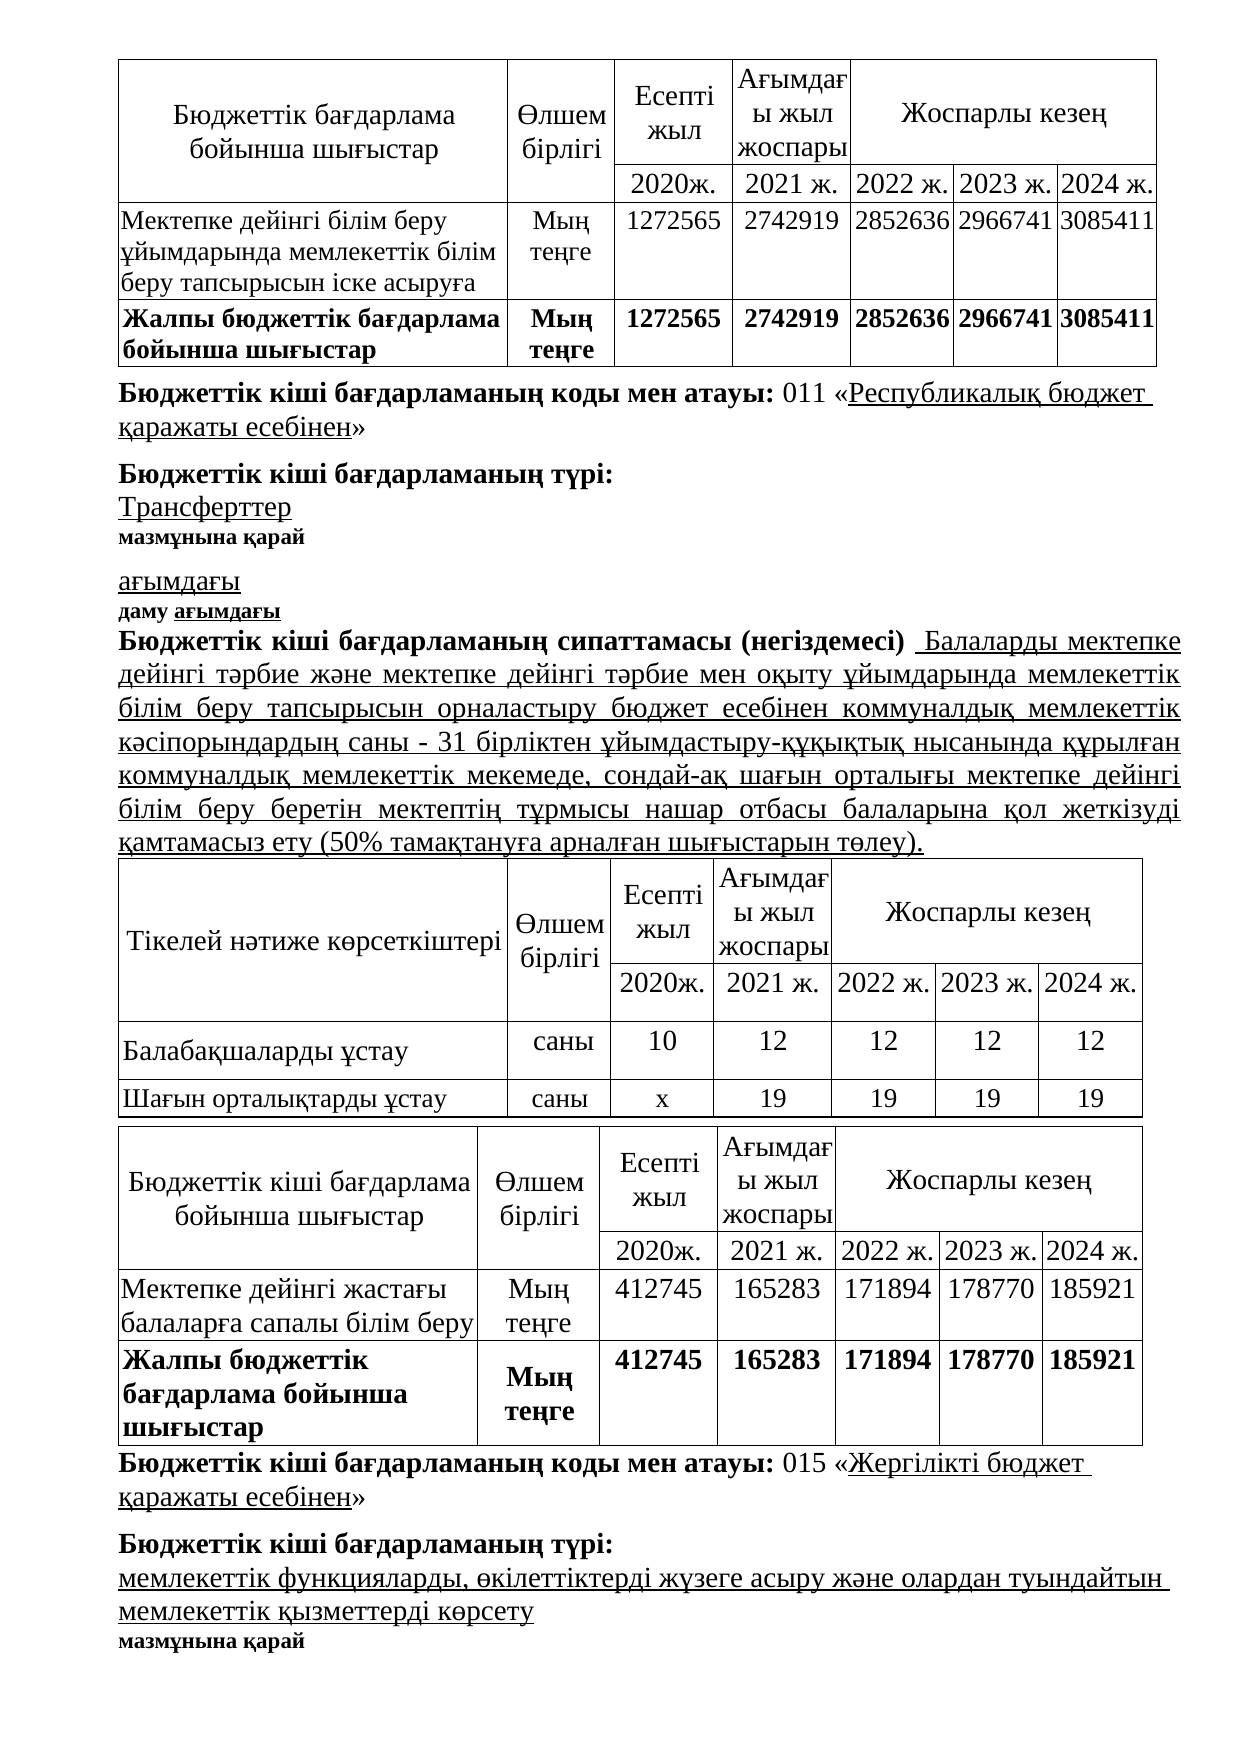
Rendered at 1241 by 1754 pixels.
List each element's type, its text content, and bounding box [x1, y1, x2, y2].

text Бюджеттік кіші бағдарламаның коды мен атауы: 011 «Республикалық бюджет қаражаты есебінен» [118, 375, 1181, 442]
text Бюджеттік кіші бағдарламаның түрі: [118, 1526, 1181, 1560]
table_cell 165283 [718, 1341, 835, 1444]
table_cell 185921 [1043, 1341, 1142, 1444]
table_cell 171894 [836, 1341, 939, 1444]
table_header Өлшем бірлігі [508, 60, 614, 202]
text Бюджеттік кіші бағдарламаның сипаттамасы (негіздемесі) Балаларды мектепке дейінгі тәрбие және мектепке дейінгі тәрбие мен оқыту ұйымдарында мемлекеттік білім беру тапсырысын орналастыру бюджет есебінен коммуналдық мемлекеттік кәсіпорындардың саны - 31 бірліктен ұйымдастыру-құқықтық нысанында құрылған коммуналдық мемлекеттік мекемеде, сондай-ақ шағын орталығы мектепке дейінгі білім беру беретін мектептің тұрмысы нашар отбасы балаларына қол жеткізуді қамтамасыз ету (50% тамақтануға арналған шығыстарын төлеу). [118, 623, 1181, 686]
table_cell 19 [1039, 1080, 1142, 1116]
table_cell 2024 ж. [1039, 964, 1142, 1021]
table_cell 12 [832, 1022, 935, 1079]
table_cell 2966741 [954, 203, 1057, 299]
table_cell 2742919 [733, 300, 850, 366]
table_header Жоспарлы кезең [836, 1127, 1142, 1231]
table_cell 1272565 [615, 300, 732, 366]
text даму ағымдағы [118, 597, 1181, 623]
text Бюджеттік кіші бағдарламаның сипаттамасы (негіздемесі) Балаларды мектепке дейінгі тәрбие және мектепке дейінгі тәрбие мен оқыту ұйымдарында мемлекеттік білім беру тапсырысын орналастыру бюджет есебінен коммуналдық мемлекеттік кәсіпорындардың саны - 31 бірліктен ұйымдастыру-құқықтық нысанында құрылған коммуналдық мемлекеттік мекемеде, сондай-ақ шағын орталығы мектепке дейінгі білім беру беретін мектептің тұрмысы нашар отбасы балаларына қол жеткізуді қамтамасыз ету (50% тамақтануға арналған шығыстарын төлеу). [118, 754, 1181, 786]
text Бюджеттік кіші бағдарламаның сипаттамасы (негіздемесі) Балаларды мектепке дейінгі тәрбие және мектепке дейінгі тәрбие мен оқыту ұйымдарында мемлекеттік білім беру тапсырысын орналастыру бюджет есебінен коммуналдық мемлекеттік кәсіпорындардың саны - 31 бірліктен ұйымдастыру-құқықтық нысанында құрылған коммуналдық мемлекеттік мекемеде, сондай-ақ шағын орталығы мектепке дейінгі білім беру беретін мектептің тұрмысы нашар отбасы балаларына қол жеткізуді қамтамасыз ету (50% тамақтануға арналған шығыстарын төлеу). [118, 721, 1181, 753]
table_header Ағымдағы жыл жоспары [718, 1127, 835, 1231]
table_cell 2024 ж. [1058, 165, 1156, 202]
table_header Өлшем бірлігі [508, 859, 610, 1021]
table_cell 19 [832, 1080, 935, 1116]
text мазмұнына қарай [118, 523, 1181, 549]
table_cell 12 [1039, 1022, 1142, 1079]
table_cell 19 [936, 1080, 1038, 1116]
table_cell саны [508, 1022, 610, 1079]
table_cell Мың теңге [508, 203, 614, 299]
table_cell 2023 ж. [954, 165, 1057, 202]
table_header Бюджеттік бағдарлама бойынша шығыстар [119, 60, 507, 202]
table_cell 185921 [1043, 1270, 1142, 1340]
table_cell 412745 [600, 1270, 717, 1340]
table_cell 178770 [940, 1341, 1042, 1444]
table_header Жоспарлы кезең [832, 859, 1142, 963]
table_cell 2020ж. [615, 165, 732, 202]
text Бюджеттік кіші бағдарламаның сипаттамасы (негіздемесі) Балаларды мектепке дейінгі тәрбие және мектепке дейінгі тәрбие мен оқыту ұйымдарында мемлекеттік білім беру тапсырысын орналастыру бюджет есебінен коммуналдық мемлекеттік кәсіпорындардың саны - 31 бірліктен ұйымдастыру-құқықтық нысанында құрылған коммуналдық мемлекеттік мекемеде, сондай-ақ шағын орталығы мектепке дейінгі білім беру беретін мектептің тұрмысы нашар отбасы балаларына қол жеткізуді қамтамасыз ету (50% тамақтануға арналған шығыстарын төлеу). [118, 687, 1181, 719]
table_cell х [611, 1080, 713, 1116]
table_cell 2021 ж. [714, 964, 831, 1021]
table_cell 19 [714, 1080, 831, 1116]
text ағымдағы [118, 563, 1181, 597]
text Трансферттер [118, 489, 1181, 523]
table_cell Жалпы бюджеттік бағдарлама бойынша шығыстар [119, 1341, 477, 1444]
table_header Бюджеттік кіші бағдарлама бойынша шығыстар [119, 1127, 477, 1268]
table_header Есепті жыл [600, 1127, 717, 1231]
table_cell 2022 ж. [851, 165, 953, 202]
table_cell 171894 [836, 1270, 939, 1340]
table_header Есепті жыл [615, 60, 732, 164]
table_header Өлшем бірлігі [478, 1127, 599, 1268]
table_cell 178770 [940, 1270, 1042, 1340]
table_cell 2966741 [954, 300, 1057, 366]
table_cell 2852636 [851, 203, 953, 299]
table_cell Балабақшаларды ұстау [119, 1022, 507, 1079]
table_cell Мектепке дейінгі жастағы балаларға сапалы білім беру [119, 1270, 477, 1340]
table_cell 3085411 [1058, 300, 1156, 366]
table_cell 2023 ж. [940, 1232, 1042, 1268]
table_cell 412745 [600, 1341, 717, 1444]
table_cell 2020ж. [611, 964, 713, 1021]
table_header Ағымдағы жыл жоспары [733, 60, 850, 164]
table_cell Мың теңге [508, 300, 614, 366]
table_cell 2021 ж. [718, 1232, 835, 1268]
table_cell 2852636 [851, 300, 953, 366]
text мемлекеттік функцияларды, өкілеттіктерді жүзеге асыру және олардан туындайтын мемлекеттік қызметтерді көрсету [118, 1560, 1181, 1627]
table_header Жоспарлы кезең [851, 60, 1156, 164]
table_cell 2023 ж. [936, 964, 1038, 1021]
table_cell 1272565 [615, 203, 732, 299]
table_cell 12 [936, 1022, 1038, 1079]
text Бюджеттік кіші бағдарламаның сипаттамасы (негіздемесі) Балаларды мектепке дейінгі тәрбие және мектепке дейінгі тәрбие мен оқыту ұйымдарында мемлекеттік білім беру тапсырысын орналастыру бюджет есебінен коммуналдық мемлекеттік кәсіпорындардың саны - 31 бірліктен ұйымдастыру-құқықтық нысанында құрылған коммуналдық мемлекеттік мекемеде, сондай-ақ шағын орталығы мектепке дейінгі білім беру беретін мектептің тұрмысы нашар отбасы балаларына қол жеткізуді қамтамасыз ету (50% тамақтануға арналған шығыстарын төлеу). [118, 788, 1181, 820]
text Бюджеттік кіші бағдарламаның коды мен атауы: 015 «Жергілікті бюджет қаражаты есебінен» [118, 1446, 1181, 1513]
table_cell 3085411 [1058, 203, 1156, 299]
table_cell 2020ж. [600, 1232, 717, 1268]
table_cell Мың теңге [478, 1270, 599, 1340]
text Бюджеттік кіші бағдарламаның түрі: [118, 456, 1181, 489]
table_header Ағымдағы жыл жоспары [714, 859, 831, 963]
table_cell Жалпы бюджеттік бағдарлама бойынша шығыстар [119, 300, 507, 366]
table_cell саны [508, 1080, 610, 1116]
table_cell 165283 [718, 1270, 835, 1340]
text мазмұнына қарай [118, 1627, 1181, 1653]
table_cell 2022 ж. [832, 964, 935, 1021]
table_cell 2022 ж. [836, 1232, 939, 1268]
table_header Тікелей нәтиже көрсеткіштері [119, 859, 507, 1021]
table_cell 10 [611, 1022, 713, 1079]
table_cell 2024 ж. [1043, 1232, 1142, 1268]
table_cell 12 [714, 1022, 831, 1079]
table_cell 2742919 [733, 203, 850, 299]
text Бюджеттік кіші бағдарламаның сипаттамасы (негіздемесі) Балаларды мектепке дейінгі тәрбие және мектепке дейінгі тәрбие мен оқыту ұйымдарында мемлекеттік білім беру тапсырысын орналастыру бюджет есебінен коммуналдық мемлекеттік кәсіпорындардың саны - 31 бірліктен ұйымдастыру-құқықтық нысанында құрылған коммуналдық мемлекеттік мекемеде, сондай-ақ шағын орталығы мектепке дейінгі білім беру беретін мектептің тұрмысы нашар отбасы балаларына қол жеткізуді қамтамасыз ету (50% тамақтануға арналған шығыстарын төлеу). [118, 821, 1181, 858]
table_cell 2021 ж. [733, 165, 850, 202]
table_cell Мың теңге [478, 1341, 599, 1444]
table_cell Шағын орталықтарды ұстау [119, 1080, 507, 1116]
table_header Есепті жыл [611, 859, 713, 963]
table_cell Мектепке дейінгі білім беру ұйымдарында мемлекеттік білім беру тапсырысын іске асыруға [119, 203, 507, 299]
